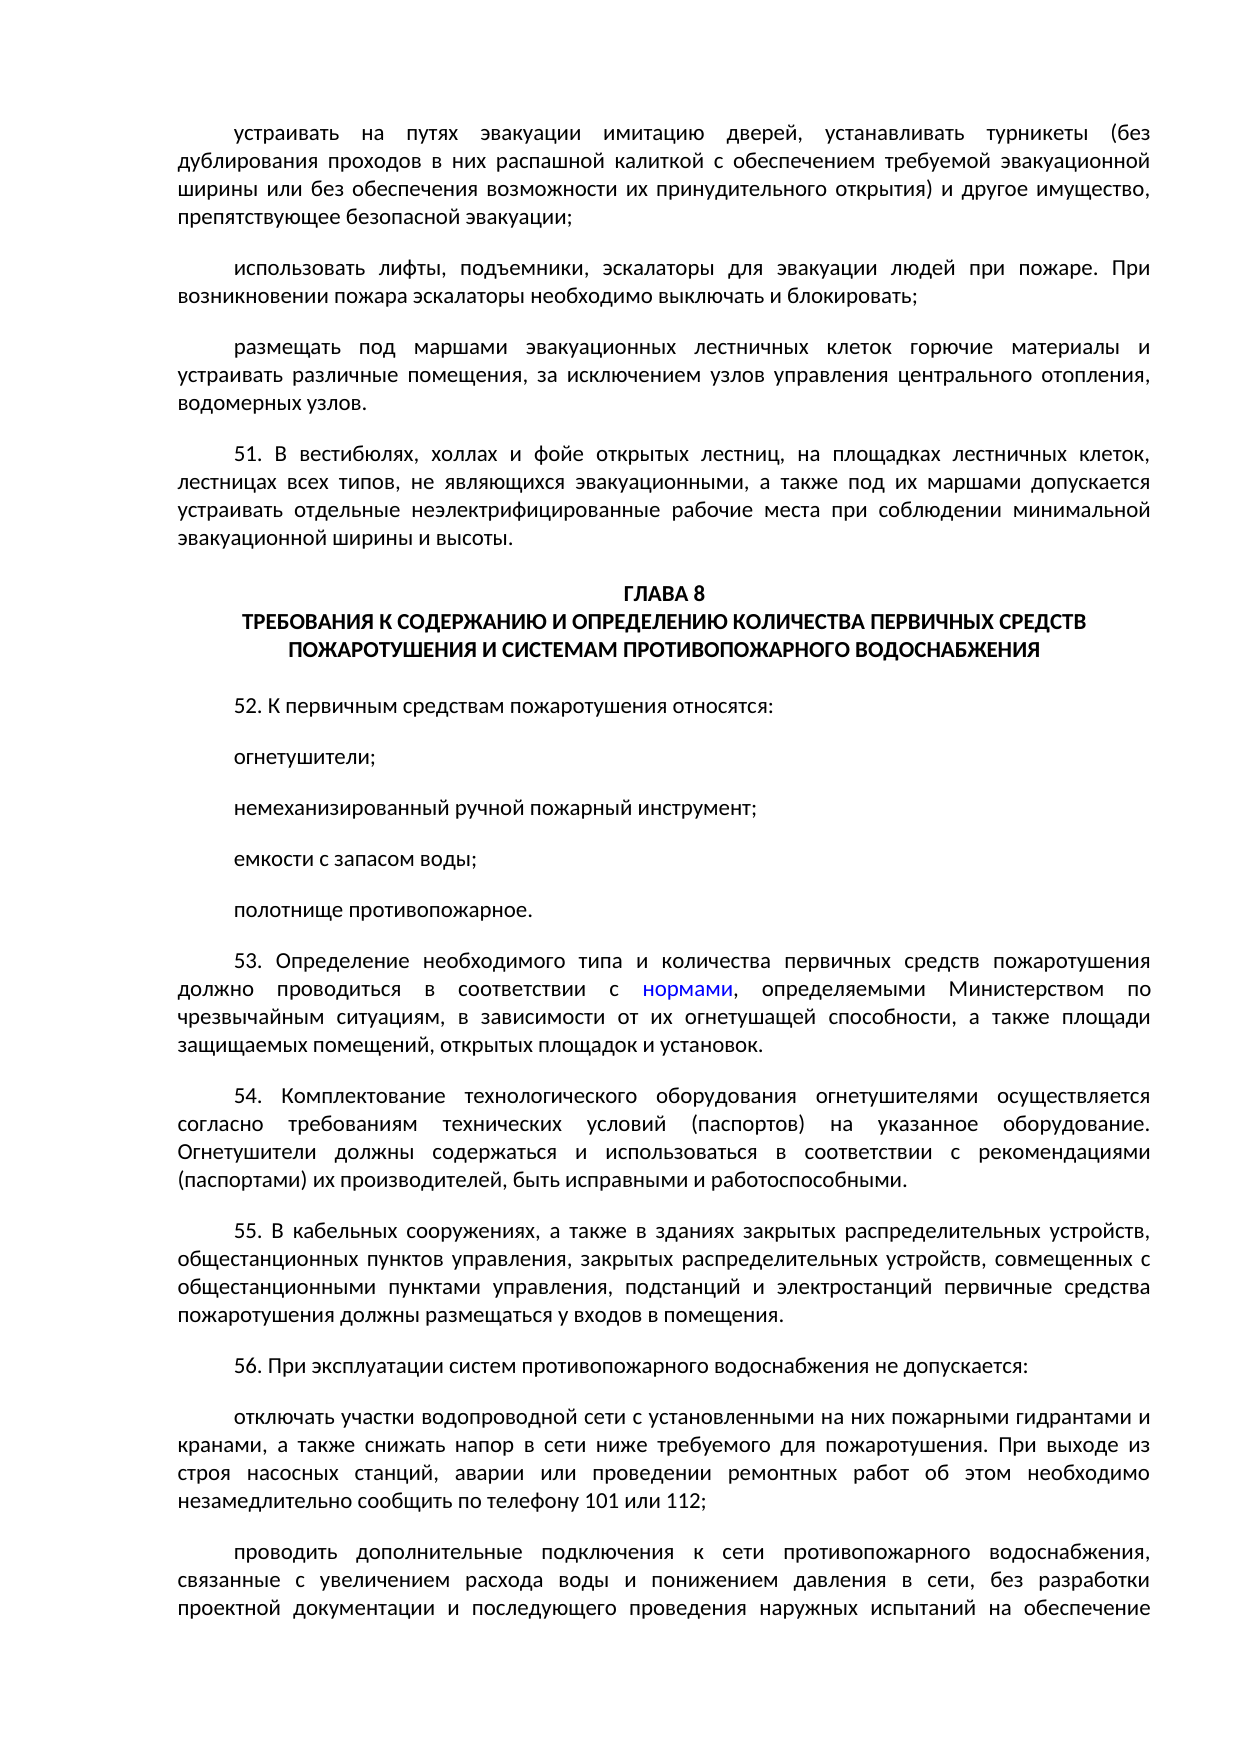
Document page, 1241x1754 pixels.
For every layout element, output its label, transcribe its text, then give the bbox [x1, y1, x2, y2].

text 54. Комплектование технологического оборудования огнетушителями осуществляется согласно требованиям технических условий (паспортов) на указанное оборудование. Огнетушители должны содержаться и использоваться в соответствии с рекомендациями (паспортами) их производителей, быть исправными и работоспособными. [177, 1081, 1152, 1193]
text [177, 1537, 1152, 1621]
text отключать участки водопроводной сети с установленными на них пожарными гидрантами и кранами, а также снижать напор в сети ниже требуемого для пожаротушения. При выходе из строя насосных станций, аварии или проведении ремонтных работ об этом необходимо незамедлительно сообщить по телефону 101 или 112; [177, 1402, 1152, 1514]
text 56. При эксплуатации систем противопожарного водоснабжения не допускается: [177, 1351, 1152, 1379]
text размещать под маршами эвакуационных лестничных клеток горючие материалы и устраивать различные помещения, за исключением узлов управления центрального отопления, водомерных узлов. [177, 332, 1152, 416]
text 55. В кабельных сооружениях, а также в зданиях закрытых распределительных устройств, общестанционных пунктов управления, закрытых распределительных устройств, совмещенных с общестанционными пунктами управления, подстанций и электростанций первичные средства пожаротушения должны размещаться у входов в помещения. [177, 1216, 1152, 1328]
text 51. В вестибюлях, холлах и фойе открытых лестниц, на площадках лестничных клеток, лестницах всех типов, не являющихся эвакуационными, а также под их маршами допускается устраивать отдельные неэлектрифицированные рабочие места при соблюдении минимальной эвакуационной ширины и высоты. [177, 439, 1152, 551]
text немеханизированный ручной пожарный инструмент; [177, 793, 1152, 821]
text ТРЕБОВАНИЯ К СОДЕРЖАНИЮ И ОПРЕДЕЛЕНИЮ КОЛИЧЕСТВА ПЕРВИЧНЫХ СРЕДСТВ ПОЖАРОТУШЕНИЯ И СИСТЕМАМ ПРОТИВОПОЖАРНОГО ВОДОСНАБЖЕНИЯ [177, 607, 1152, 663]
text ГЛАВА 8 [177, 579, 1152, 607]
text огнетушители; [177, 742, 1152, 770]
text устраивать на путях эвакуации имитацию дверей, устанавливать турникеты (без дублирования проходов в них распашной калиткой с обеспечением требуемой эвакуационной ширины или без обеспечения возможности их принудительного открытия) и другое имущество, препятствующее безопасной эвакуации; [177, 118, 1152, 230]
text 52. К первичным средствам пожаротушения относятся: [177, 691, 1152, 719]
text емкости с запасом воды; [177, 844, 1152, 872]
text использовать лифты, подъемники, эскалаторы для эвакуации людей при пожаре. При возникновении пожара эскалаторы необходимо выключать и блокировать; [177, 253, 1152, 309]
text 53. Определение необходимого типа и количества первичных средств пожаротушения должно проводиться в соответствии с нормами, определяемыми Министерством по чрезвычайным ситуациям, в зависимости от их огнетушащей способности, а также площади защищаемых помещений, открытых площадок и установок. [177, 946, 1152, 1058]
text полотнище противопожарное. [177, 895, 1152, 923]
